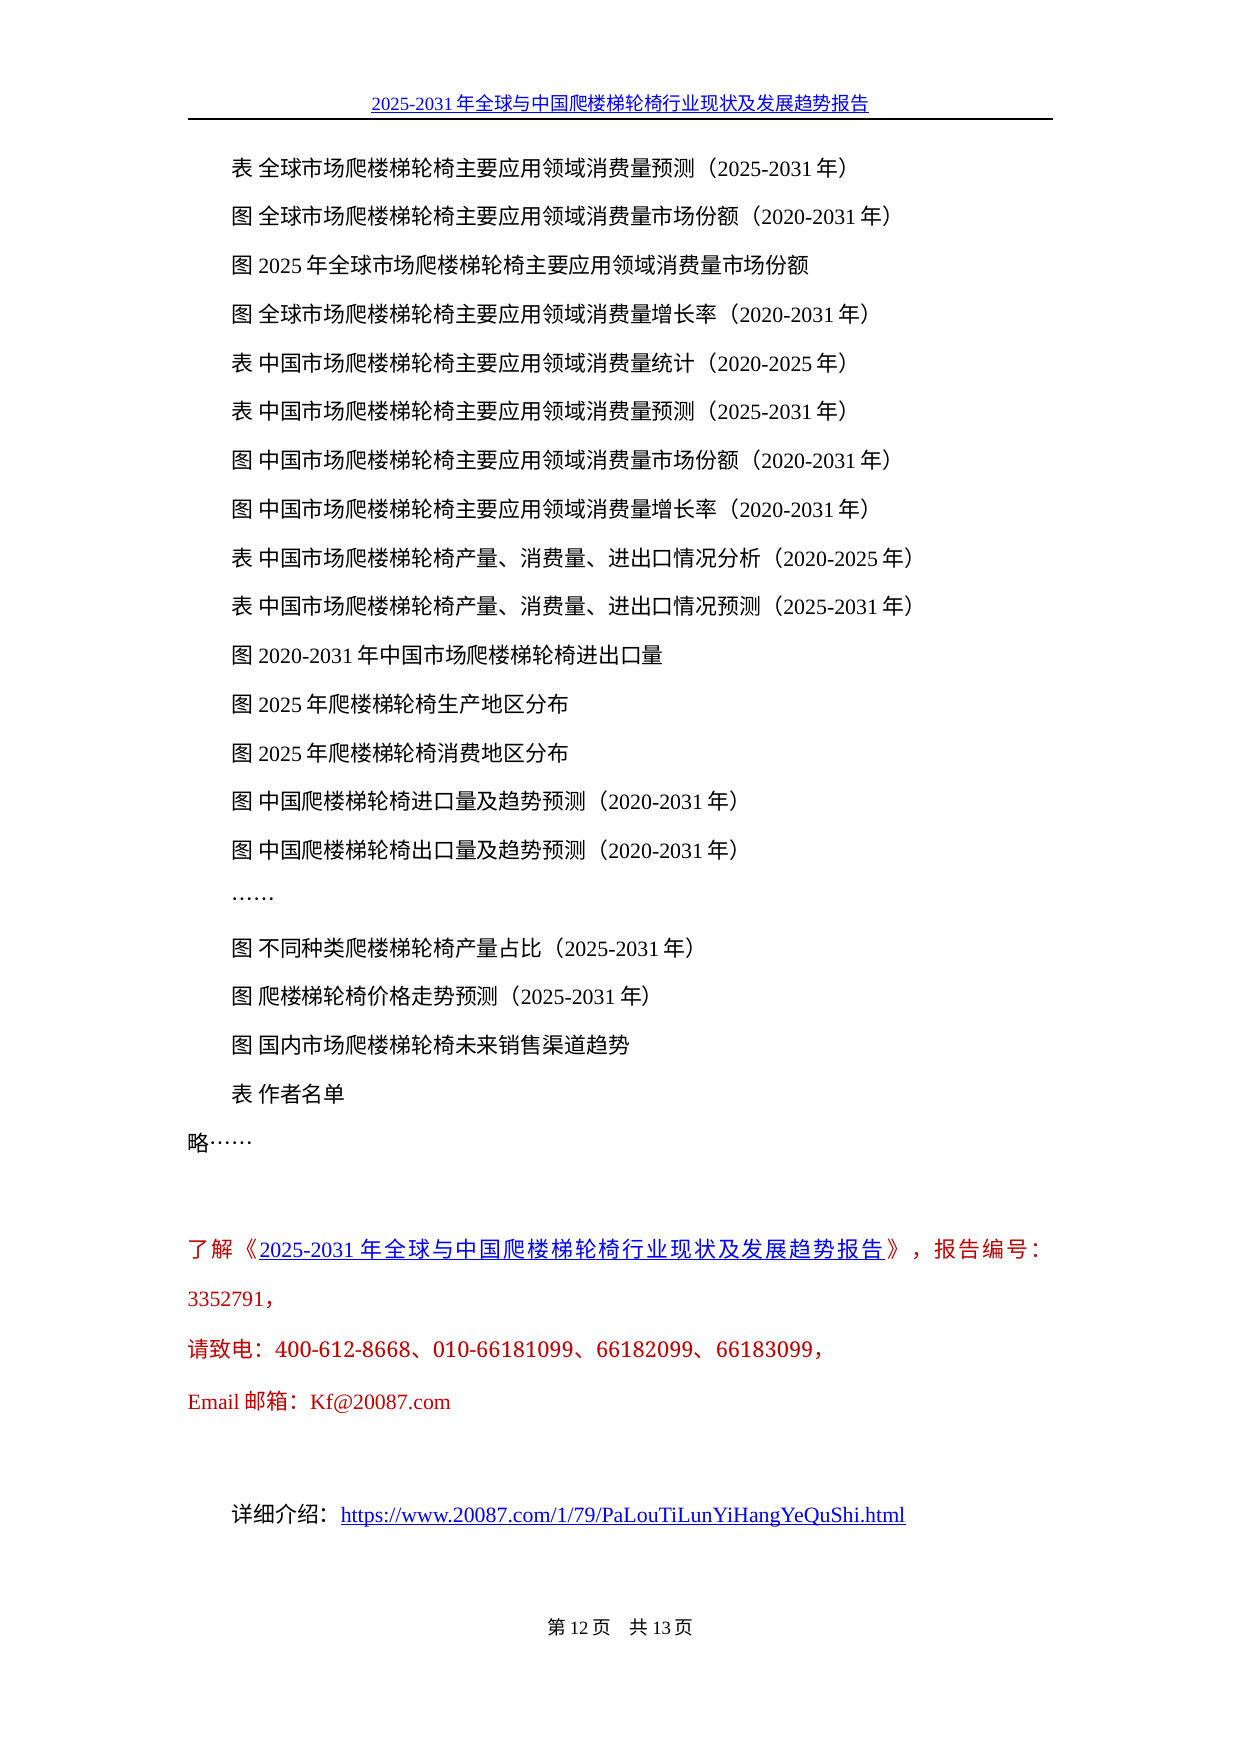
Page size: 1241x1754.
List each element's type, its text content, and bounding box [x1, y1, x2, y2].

text 详细介绍：https://www.20087.com/1/79/PaLouTiLunYiHangYeQuShi.html [187, 1496, 1053, 1529]
text Email邮箱：Kf@20087.com [187, 1383, 1053, 1416]
text 了解《2025-2031年全球与中国爬楼梯轮椅行业现状及发展趋势报告》，报告编号：3352791， [187, 1232, 1053, 1313]
text 请致电：400-612-8668、010-66181099、66182099、66183099， [187, 1332, 1053, 1364]
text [187, 150, 1053, 1158]
